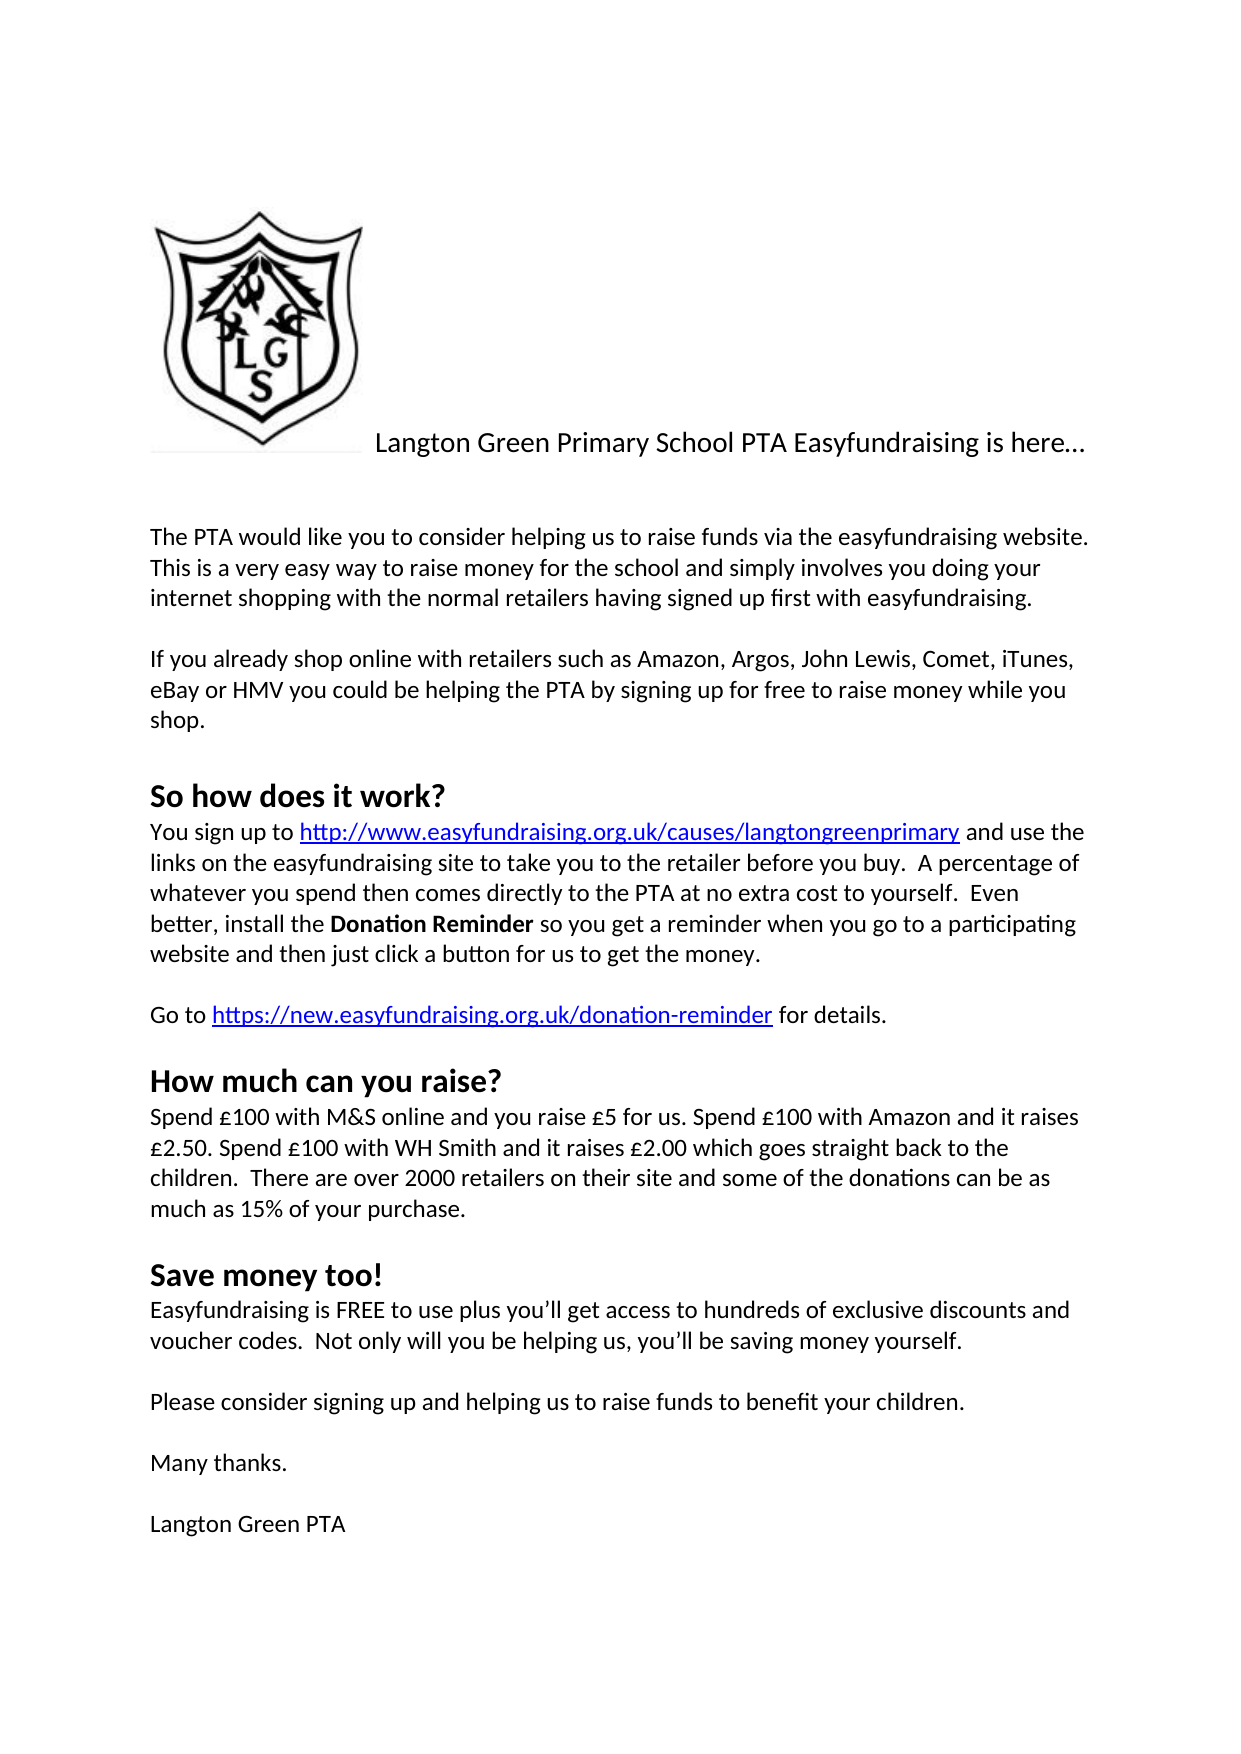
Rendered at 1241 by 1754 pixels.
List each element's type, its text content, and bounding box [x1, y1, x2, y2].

text How much can you raise? [150, 1060, 1090, 1101]
text So how does it work? [150, 776, 1090, 816]
text Easyfundraising is FREE to use plus you’ll get access to hundreds of exclusive discounts and voucher codes. Not only will you be helping us, you’ll be saving money yourself. [150, 1294, 1090, 1356]
text Langton Green PTA [150, 1508, 1090, 1539]
text You sign up to http://www.easyfundraising.org.uk/causes/langtongreenprimary and use the links on the easyfundraising site to take you to the retailer before you buy. A percentage of whatever you spend then comes directly to the PTA at no extra cost to yourself. Even better, install the Donation Reminder so you get a reminder when you go to a participating website and then just click a button for us to get the money. [150, 816, 1090, 969]
text Save money too! [150, 1254, 1090, 1294]
text If you already shop online with retailers such as Amazon, Argos, John Lewis, Comet, iTunes, eBay or HMV you could be helping the PTA by signing up for free to raise money while you shop. [150, 643, 1090, 735]
text The PTA would like you to consider helping us to raise funds via the easyfundraising website. This is a very easy way to raise money for the school and simply involves you doing your internet shopping with the normal retailers having signed up first with easyfundraising. [150, 521, 1090, 613]
text Langton Green Primary School PTA Easyfundraising is here… [150, 207, 1090, 460]
text Many thanks. [150, 1447, 1090, 1478]
picture [150, 207, 363, 453]
text Spend £100 with M&S online and you raise £5 for us. Spend £100 with Amazon and it raises £2.50. Spend £100 with WH Smith and it raises £2.00 which goes straight back to the children. There are over 2000 retailers on their site and some of the donations can be as much as 15% of your purchase. [150, 1101, 1090, 1223]
text Go to https://new.easyfundraising.org.uk/donation-reminder for details. [150, 999, 1090, 1030]
text Please consider signing up and helping us to raise funds to benefit your children. [150, 1386, 1090, 1417]
